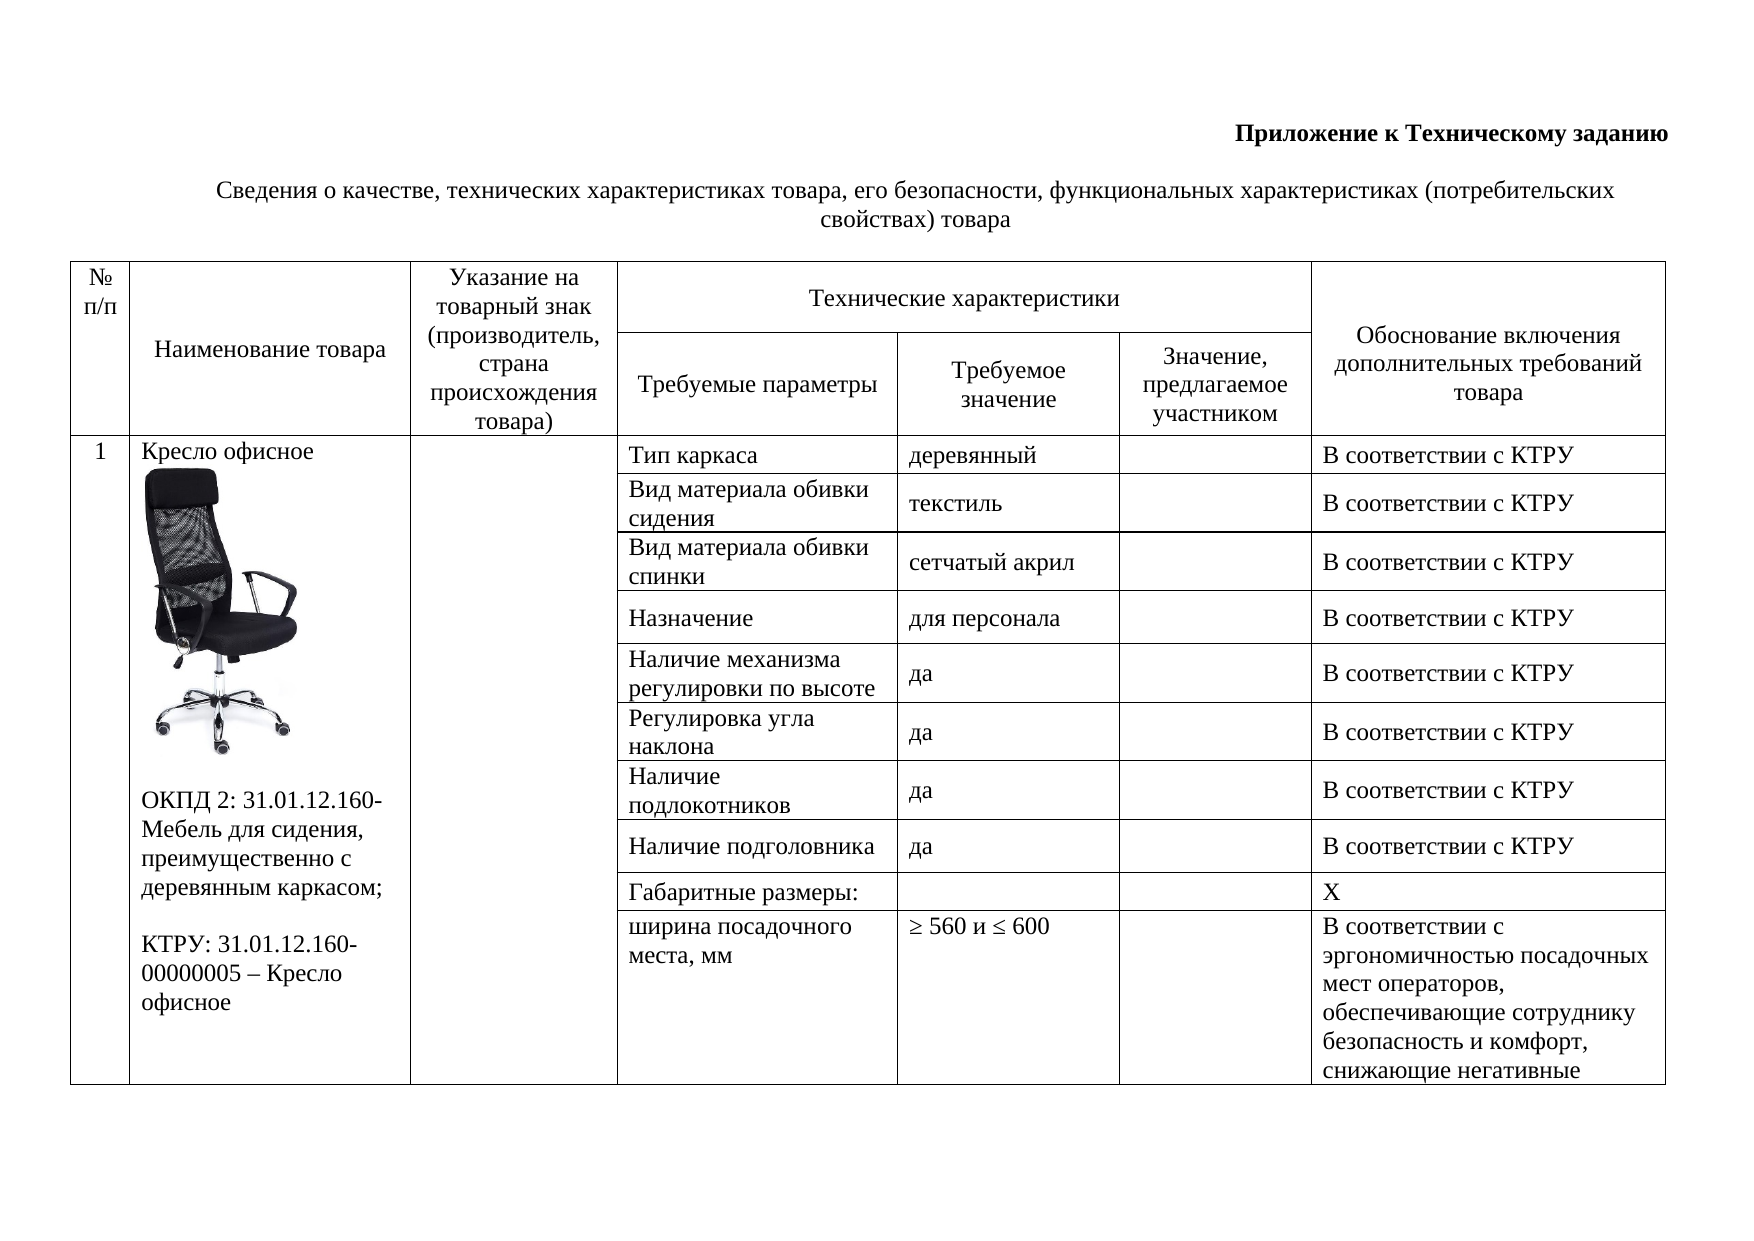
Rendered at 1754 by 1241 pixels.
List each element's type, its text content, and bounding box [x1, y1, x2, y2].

table_cell [1120, 644, 1311, 702]
table_cell Наличие подголовника [618, 820, 897, 872]
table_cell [618, 911, 897, 1083]
table_cell [898, 873, 1119, 910]
table_cell [1120, 591, 1311, 643]
table_cell Требуемое значение [898, 333, 1119, 435]
table_cell В соответствии с КТРУ [1312, 436, 1665, 473]
table_cell В соответствии с КТРУ [1312, 591, 1665, 643]
picture [141, 464, 301, 757]
table_cell Х [1312, 873, 1665, 910]
table_cell Габаритные размеры: [618, 873, 897, 910]
table_header Наименование товара [130, 262, 410, 435]
text Приложение к Техническому заданию [118, 118, 1668, 147]
table_header Технические характеристики [618, 262, 1311, 332]
table_cell Регулировка угла наклона [618, 703, 897, 760]
table_cell да [898, 820, 1119, 872]
table_cell [1120, 820, 1311, 872]
table_cell Значение, предлагаемое участником [1120, 333, 1311, 435]
table_cell Вид материала обивки сидения [618, 474, 897, 531]
table_cell Наличие механизма регулировки по высоте [618, 644, 897, 702]
table_cell Тип каркаса [618, 436, 897, 473]
table_cell ≥ 560 и ≤ 600 [898, 911, 1119, 1083]
table_cell деревянный [898, 436, 1119, 473]
table_cell [1120, 474, 1311, 531]
table_cell [1120, 761, 1311, 819]
table_cell текстиль [898, 474, 1119, 531]
table_cell [1120, 873, 1311, 910]
table_cell Требуемые параметры [618, 333, 897, 435]
table_cell [1120, 703, 1311, 760]
table_cell В соответствии с КТРУ [1312, 703, 1665, 760]
table_cell сетчатый акрил [898, 533, 1119, 590]
table_cell [1120, 911, 1311, 1083]
table_header Обоснование включения дополнительных требований товара [1312, 262, 1665, 435]
table_cell Кресло офисное ОКПД 2: 31.01.12.160- Мебель для сидения, преимущественно с деревянным каркасом; КТРУ: 31.01.12.160-00000005 – Кресло офисное [130, 436, 410, 1083]
table_header № п/п [71, 262, 129, 435]
table_cell да [898, 644, 1119, 702]
table_cell В соответствии с КТРУ [1312, 474, 1665, 531]
table_cell да [898, 703, 1119, 760]
table_cell В соответствии с КТРУ [1312, 644, 1665, 702]
table_cell для персонала [898, 591, 1119, 643]
table_header Указание на товарный знак (производитель, страна происхождения товара) [411, 262, 617, 435]
table_cell да [898, 761, 1119, 819]
table_cell [1120, 533, 1311, 590]
table_cell [1120, 436, 1311, 473]
table_cell В соответствии с КТРУ [1312, 761, 1665, 819]
table_cell В соответствии с КТРУ [1312, 533, 1665, 590]
table_cell Наличие подлокотников [618, 761, 897, 819]
table_cell 1 [71, 436, 129, 1083]
table_cell [411, 436, 617, 1083]
table_cell В соответствии с КТРУ [1312, 820, 1665, 872]
table_cell Назначение [618, 591, 897, 643]
table_cell Вид материала обивки спинки [618, 533, 897, 590]
text Сведения о качестве, технических характеристиках товара, его безопасности, функциональных характеристиках (потребительских свойствах) товара [162, 176, 1668, 233]
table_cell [1312, 911, 1665, 1083]
